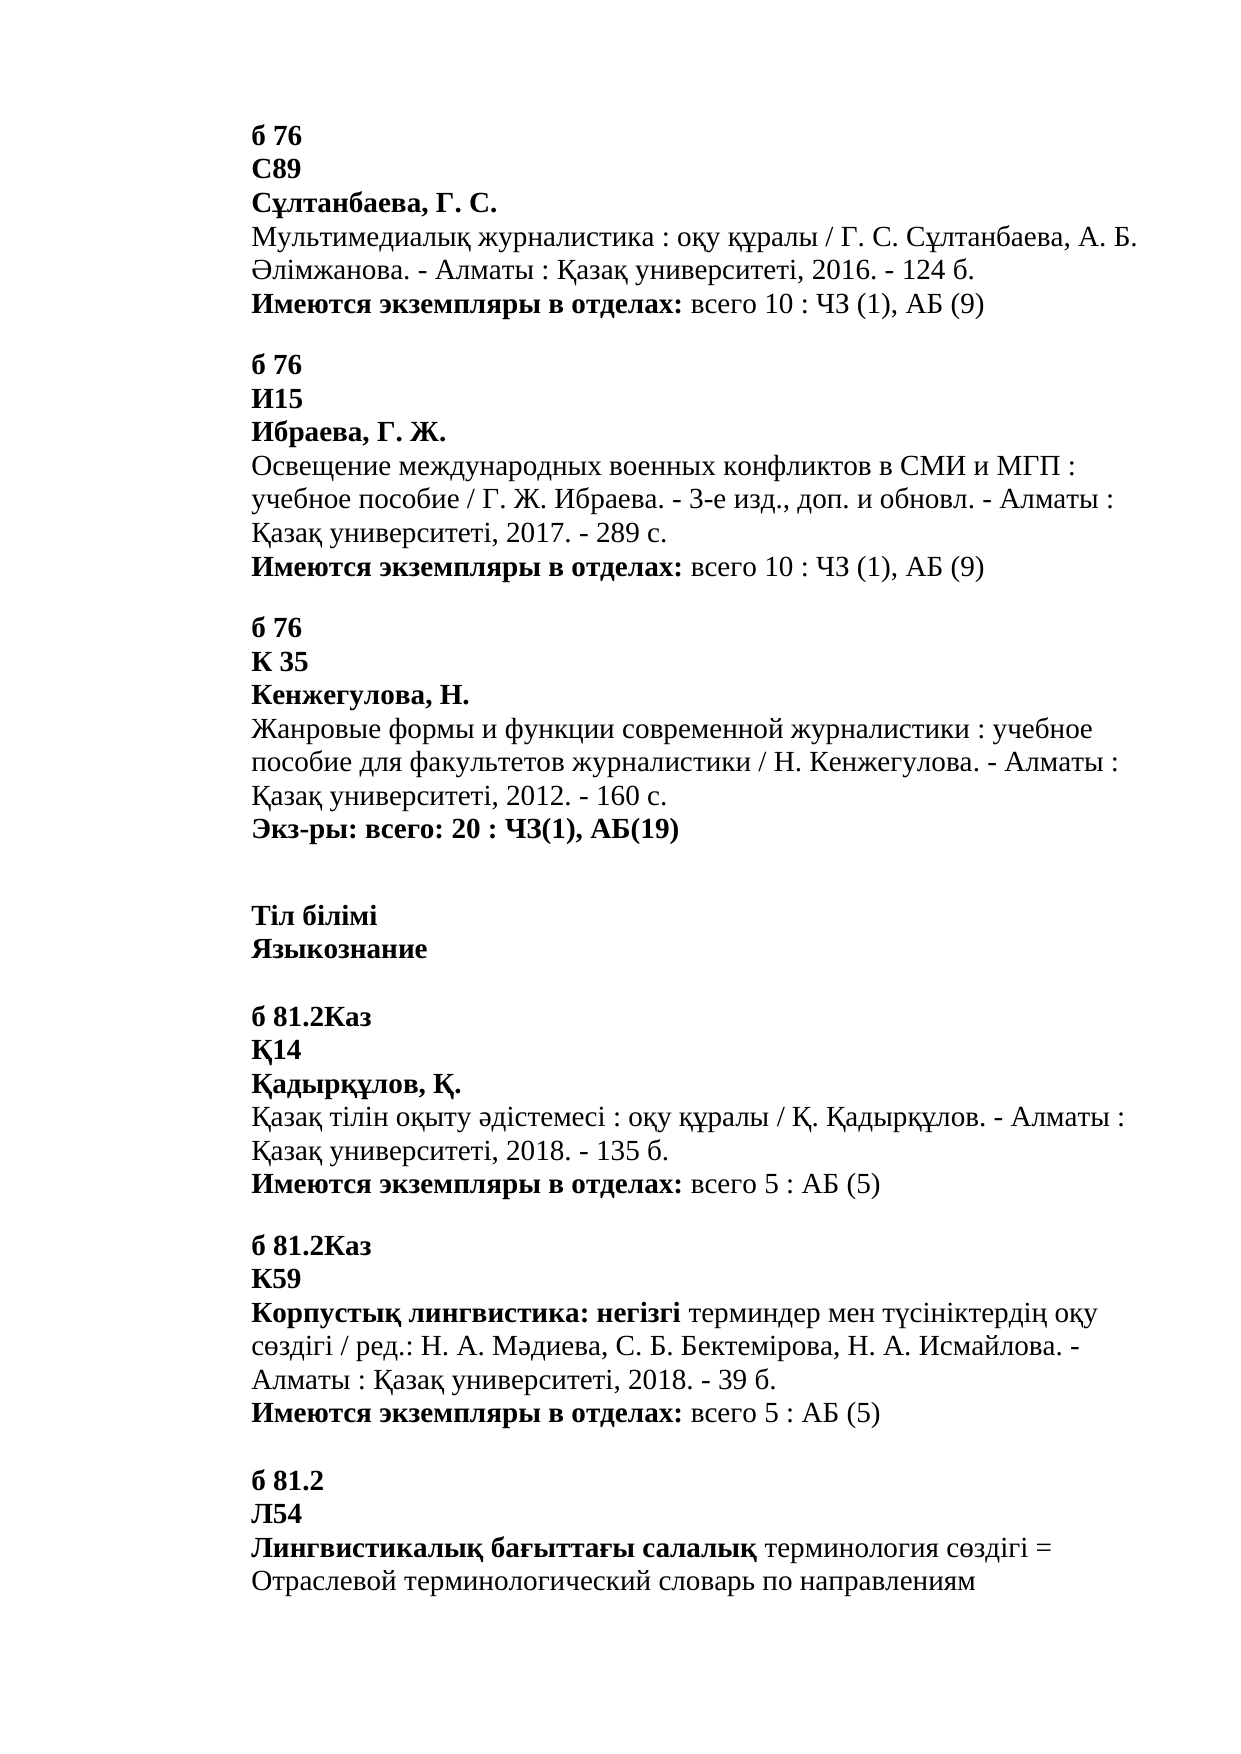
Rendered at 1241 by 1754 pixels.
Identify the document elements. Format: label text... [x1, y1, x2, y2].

text Корпустық лингвистика: негізгі терминдер мен түсініктердің оқу сөздігі / ред.: Н. А. Мәдиева, С. Б. Бектемірова, Н. А. Исмайлова. - Алматы : Қазақ университетi, 2018. - 39 б. [251, 1295, 1152, 1396]
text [251, 1530, 1152, 1597]
text б 76 С89 Сұлтанбаева, Г. С. [251, 118, 1152, 219]
text б 81.2 Л54 [251, 1463, 1152, 1530]
text Тіл білімі [251, 898, 1152, 932]
text б 81.2Каз Қ14 Қадырқұлов, Қ. [251, 999, 1152, 1099]
text Языкознание [251, 932, 1152, 965]
text Имеются экземпляры в отделах: всего 10 : ЧЗ (1), АБ (9) [251, 549, 1152, 610]
text Имеются экземпляры в отделах: всего 5 : АБ (5) [251, 1166, 1152, 1228]
text Қазақ тілін оқыту әдістемесі : оқу құралы / Қ. Қадырқұлов. - Алматы : Қазақ университеті, 2018. - 135 б. [251, 1099, 1152, 1166]
text Освещение международных военных конфликтов в СМИ и МГП : учебное пособие / Г. Ж. Ибраева. - 3-е изд., доп. и обновл. - Алматы : Қазақ университетi, 2017. - 289 с. [251, 448, 1152, 549]
text Мультимедиалық журналистика : оқу құралы / Г. С. Сұлтанбаева, А. Б. Әлімжанова. - Алматы : Қазақ университетi, 2016. - 124 б. [251, 219, 1152, 286]
text Жанровые формы и функции современной журналистики : учебное пособие для факультетов журналистики / Н. Кенжегулова. - Алматы : Қазақ университеті, 2012. - 160 с. [251, 711, 1152, 811]
text б 81.2Каз К59 [251, 1228, 1152, 1295]
text Экз-ры: всего: 20 : ЧЗ(1), АБ(19) [251, 811, 1152, 873]
text б 76 К 35 Кенжегулова, Н. [251, 610, 1152, 711]
text б 76 И15 Ибраева, Г. Ж. [251, 347, 1152, 448]
text Имеются экземпляры в отделах: всего 10 : ЧЗ (1), АБ (9) [251, 286, 1152, 347]
text Имеются экземпляры в отделах: всего 5 : АБ (5) [251, 1396, 1152, 1429]
